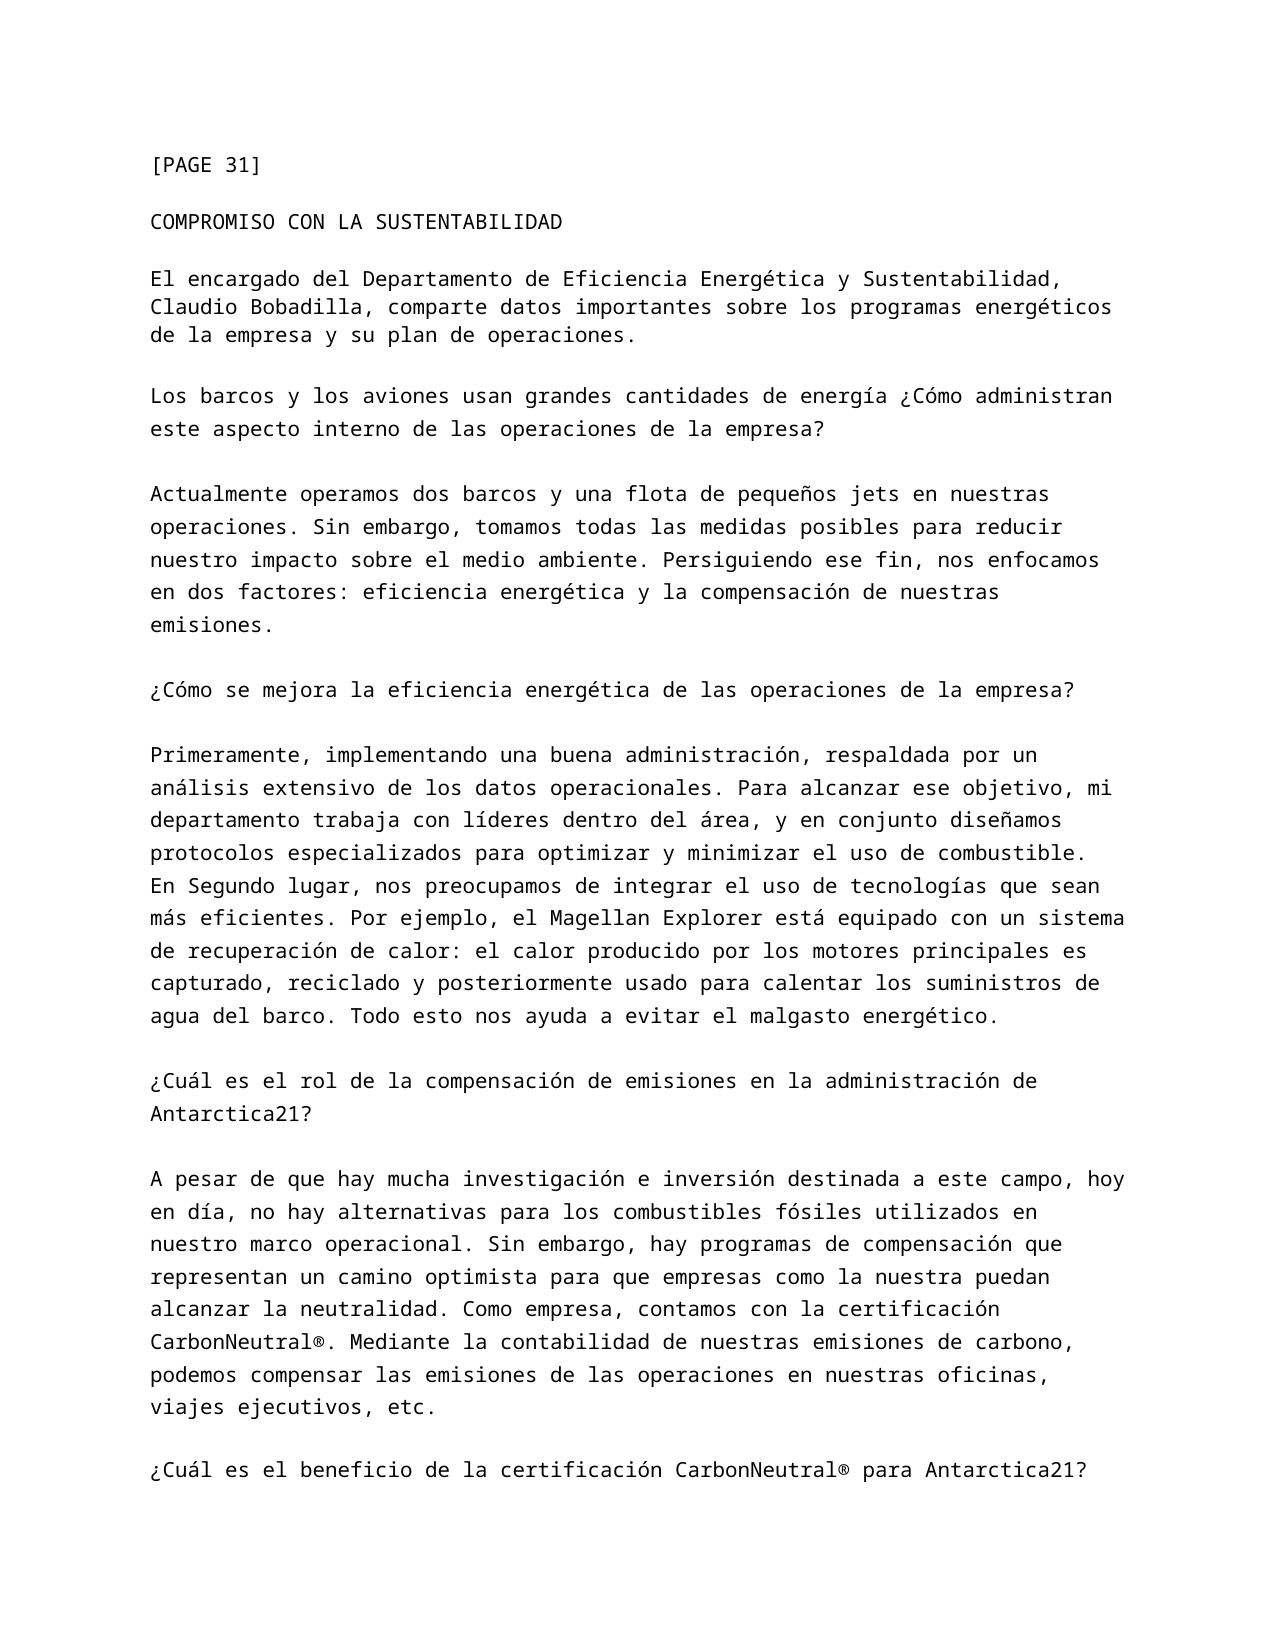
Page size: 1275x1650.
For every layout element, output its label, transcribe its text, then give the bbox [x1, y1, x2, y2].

text A pesar de que hay mucha investigación e inversión destinada a este campo, hoy en día, no hay alternativas para los combustibles fósiles utilizados en nuestro marco operacional. Sin embargo, hay programas de compensación que representan un camino optimista para que empresas como la nuestra puedan alcanzar la neutralidad. Como empresa, contamos con la certificación CarbonNeutral®. Mediante la contabilidad de nuestras emisiones de carbono, podemos compensar las emisiones de las operaciones en nuestras oficinas, viajes ejecutivos, etc. [150, 1164, 1125, 1451]
text COMPROMISO CON LA SUSTENTABILIDAD [150, 207, 1125, 235]
text ¿Cómo se mejora la eficiencia energética de las operaciones de la empresa? [150, 675, 1125, 703]
text ¿Cuál es el beneficio de la certificación CarbonNeutral® para Antarctica21? [675, 1455, 1125, 1483]
text Actualmente operamos dos barcos y una flota de pequeños jets en nuestras operaciones. Sin embargo, tomamos todas las medidas posibles para reducir nuestro impacto sobre el medio ambiente. Persiguiendo ese fin, nos enfocamos en dos factores: eficiencia energética y la compensación de nuestras emisiones. [150, 479, 1125, 638]
text El encargado del Departamento de Eficiencia Energética y Sustentabilidad, Claudio Bobadilla, comparte datos importantes sobre los programas energéticos de la empresa y su plan de operaciones. [150, 264, 1125, 349]
text Primeramente, implementando una buena administración, respaldada por un análisis extensivo de los datos operacionales. Para alcanzar ese objetivo, mi departamento trabaja con líderes dentro del área, y en conjunto diseñamos protocolos especializados para optimizar y minimizar el uso de combustible. [150, 740, 1125, 867]
text [PAGE 31] [150, 150, 1125, 178]
text Los barcos y los aviones usan grandes cantidades de energía ¿Cómo administran este aspecto interno de las operaciones de la empresa? [150, 382, 1125, 443]
text En Segundo lugar, nos preocupamos de integrar el uso de tecnologías que sean más eficientes. Por ejemplo, el Magellan Explorer está equipado con un sistema de recuperación de calor: el calor producido por los motores principales es capturado, reciclado y posteriormente usado para calentar los suministros de agua del barco. Todo esto nos ayuda a evitar el malgasto energético. [150, 871, 1125, 1029]
text ¿Cuál es el rol de la compensación de emisiones en la administración de Antarctica21? [150, 1066, 1125, 1127]
